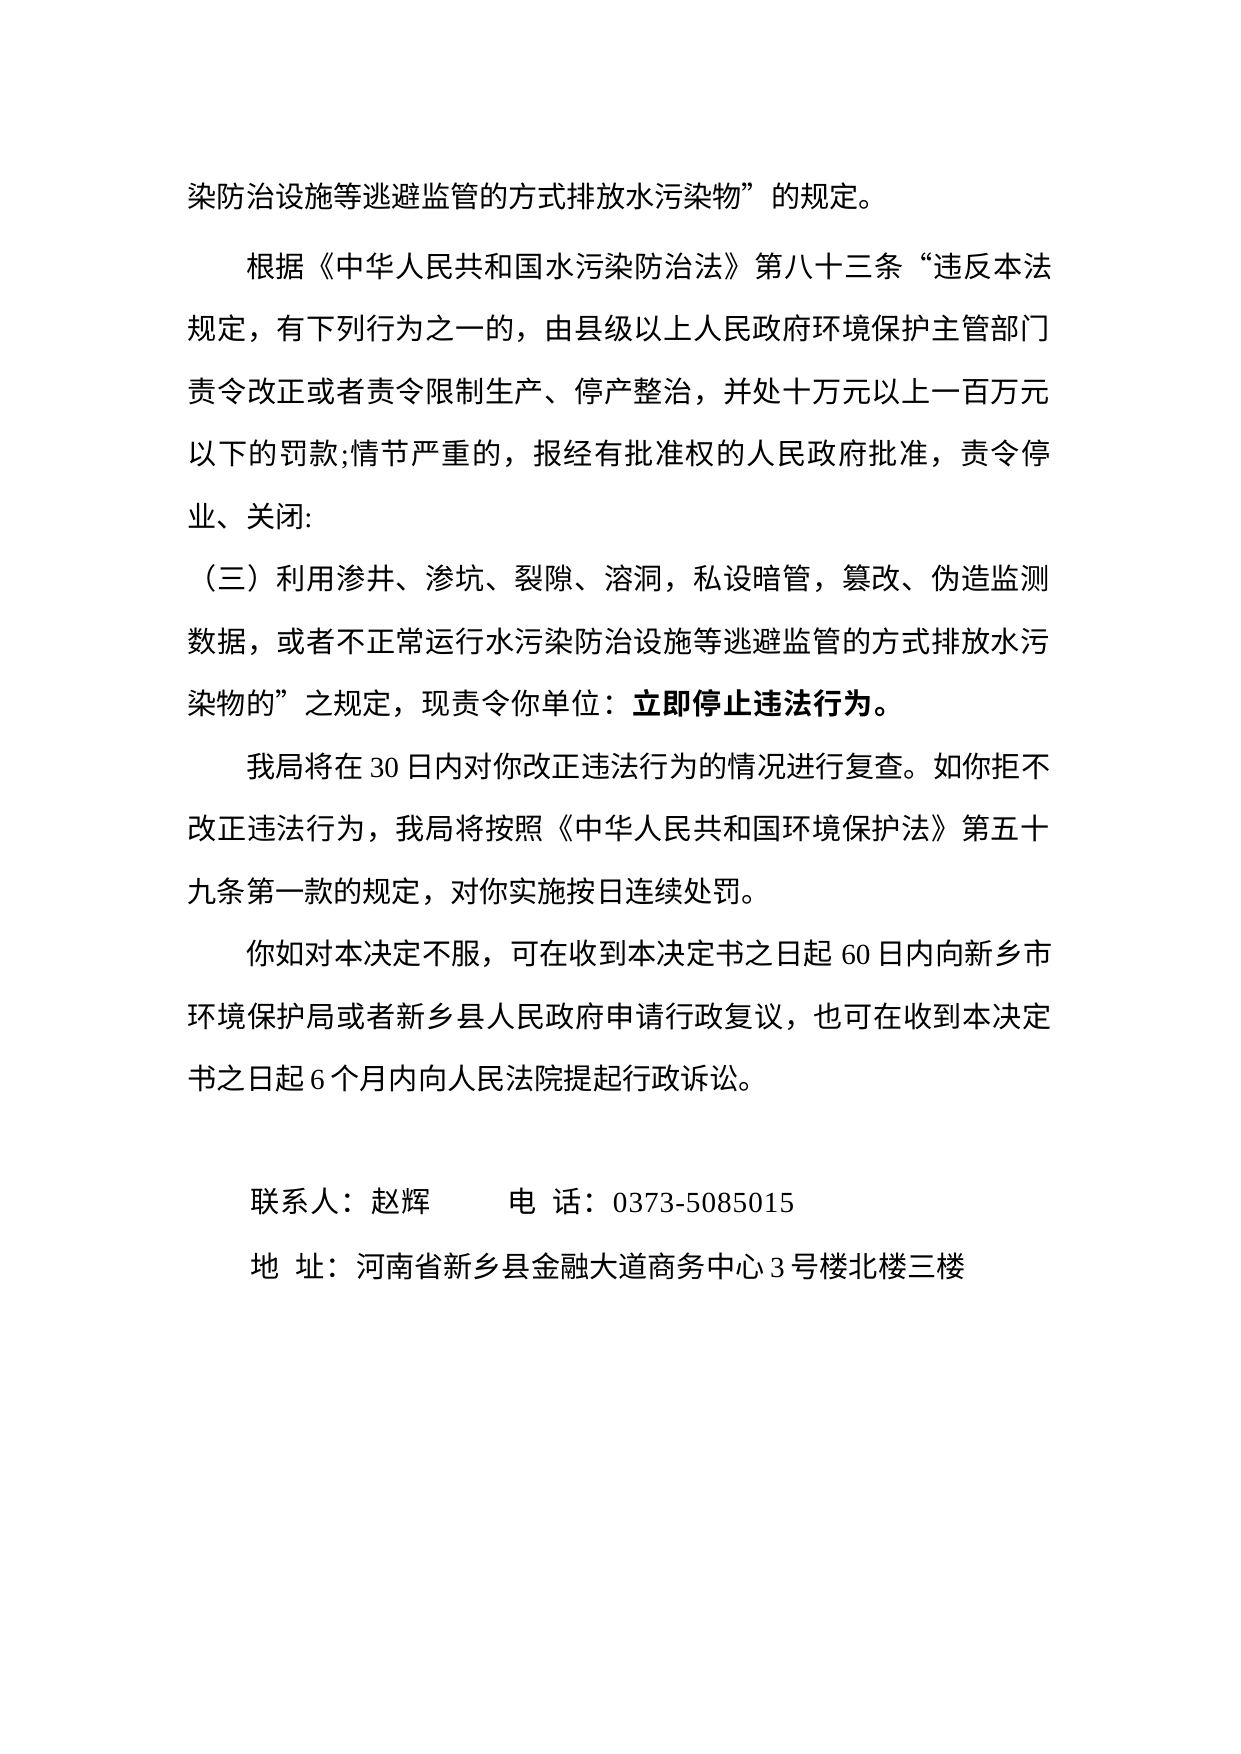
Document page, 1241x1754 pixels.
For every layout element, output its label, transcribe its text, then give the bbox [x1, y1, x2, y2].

text 根据《中华人民共和国水污染防治法》第八十三条“违反本法规定，有下列行为之一的，由县级以上人民政府环境保护主管部门责令改正或者责令限制生产、停产整治，并处十万元以上一百万元以下的罚款;情节严重的，报经有批准权的人民政府批准，责令停业、关闭: [187, 227, 1053, 539]
text 我局将在30日内对你改正违法行为的情况进行复查。如你拒不改正违法行为，我局将按照《中华人民共和国环境保护法》第五十九条第一款的规定，对你实施按日连续处罚。 [187, 727, 1053, 914]
text 联系人：赵辉 电 话：0373-5085015 [187, 1167, 1053, 1232]
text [187, 162, 1053, 227]
text （三）利用渗井、渗坑、裂隙、溶洞，私设暗管，篡改、伪造监测数据，或者不正常运行水污染防治设施等逃避监管的方式排放水污染物的”之规定，现责令你单位：立即停止违法行为。 [187, 539, 1053, 727]
text 地 址：河南省新乡县金融大道商务中心3号楼北楼三楼 [187, 1232, 1053, 1297]
text 你如对本决定不服，可在收到本决定书之日起60日内向新乡市环境保护局或者新乡县人民政府申请行政复议，也可在收到本决定书之日起6个月内向人民法院提起行政诉讼。 [187, 914, 1053, 1102]
